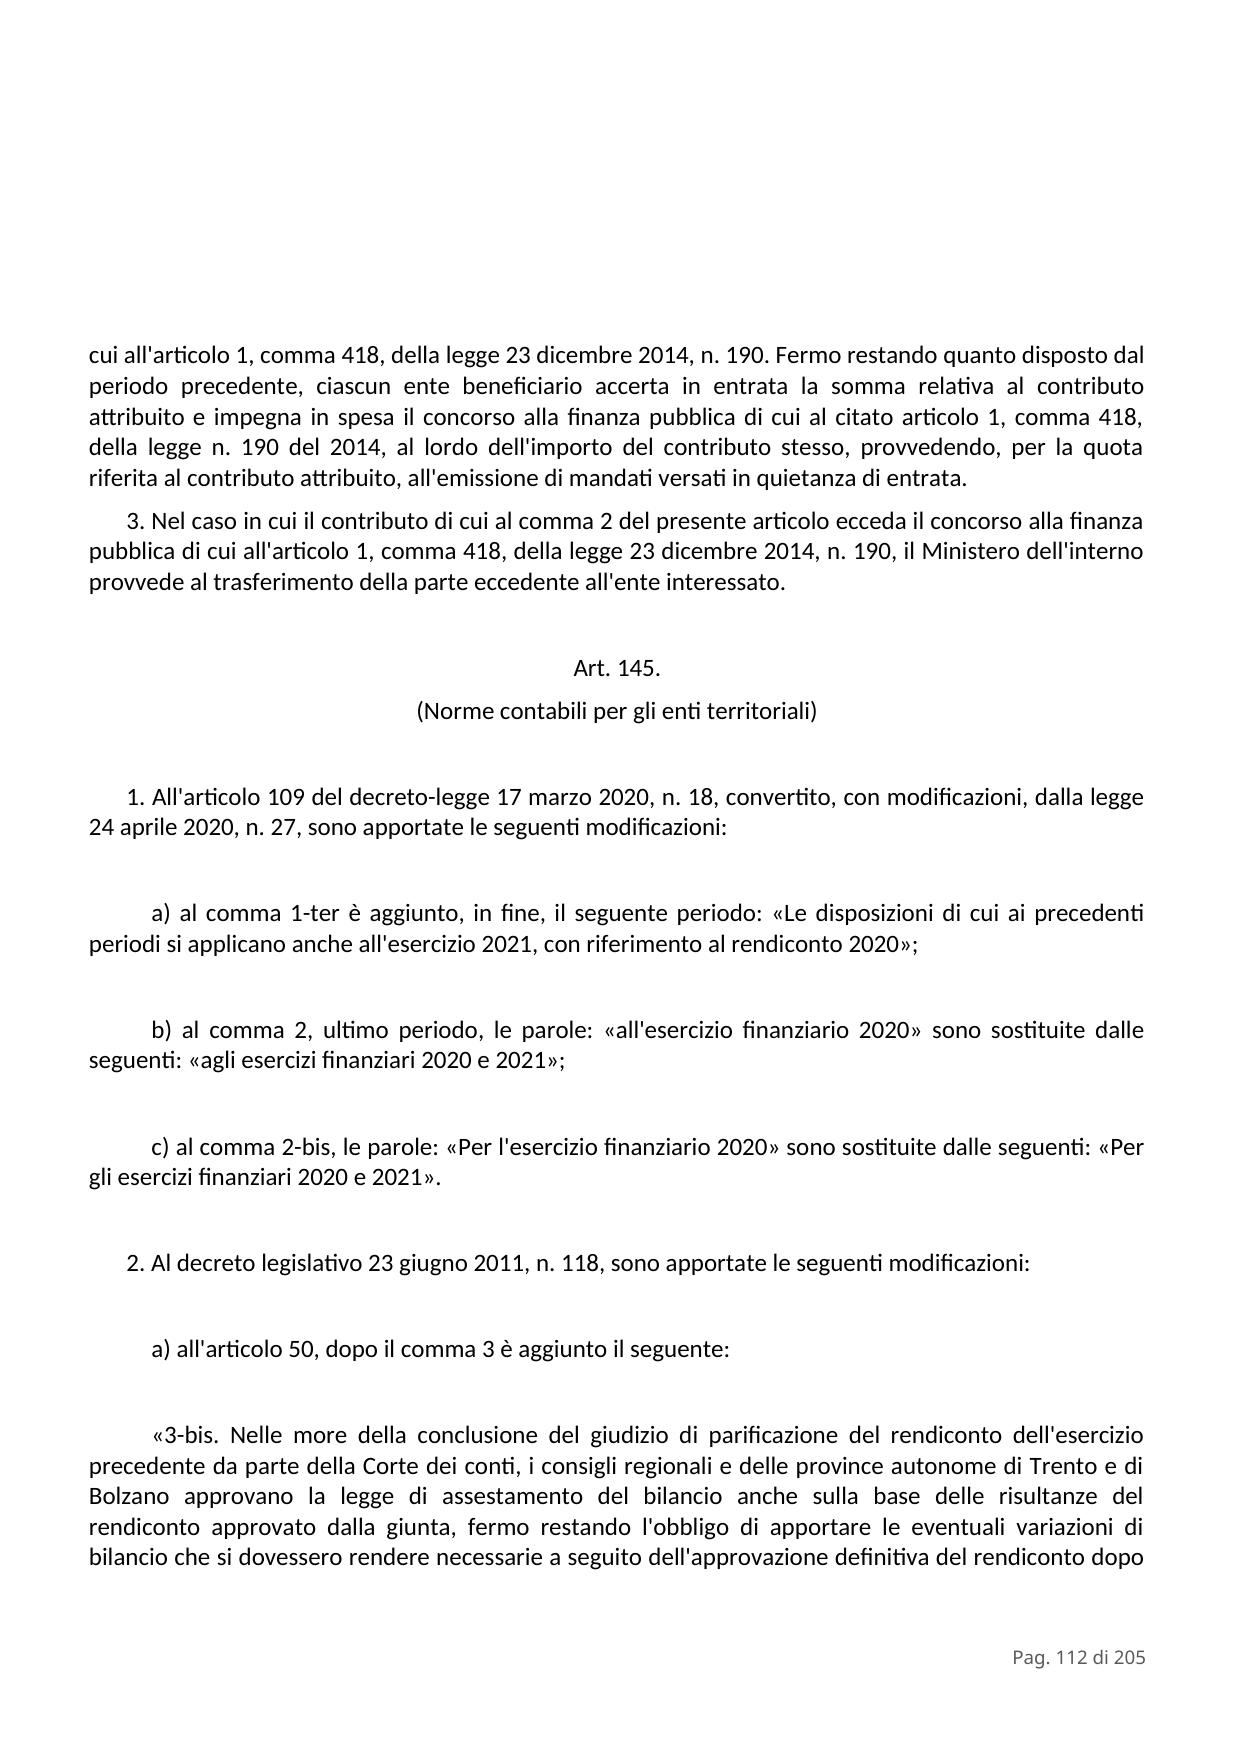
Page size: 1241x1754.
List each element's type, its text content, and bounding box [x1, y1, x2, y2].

text a) all'articolo 50, dopo il comma 3 è aggiunto il seguente: [89, 1333, 1146, 1364]
text b) al comma 2, ultimo periodo, le parole: «all'esercizio finanziario 2020» sono sostituite dalle seguenti: «agli esercizi finanziari 2020 e 2021»; [89, 1014, 1146, 1075]
text Art. 145. [89, 652, 1146, 682]
text c) al comma 2-bis, le parole: «Per l'esercizio finanziario 2020» sono sostituite dalle seguenti: «Per gli esercizi finanziari 2020 e 2021». [89, 1131, 1146, 1192]
text a) al comma 1-ter è aggiunto, in fine, il seguente periodo: «Le disposizioni di cui ai precedenti periodi si applicano anche all'esercizio 2021, con riferimento al rendiconto 2020»; [89, 897, 1146, 958]
text 3. Nel caso in cui il contributo di cui al comma 2 del presente articolo ecceda il concorso alla finanza pubblica di cui all'articolo 1, comma 418, della legge 23 dicembre 2014, n. 190, il Ministero dell'interno provvede al trasferimento della parte eccedente all'ente interessato. [89, 505, 1146, 596]
text 2. Al decreto legislativo 23 giugno 2011, n. 118, sono apportate le seguenti modificazioni: [89, 1247, 1146, 1278]
text (Norme contabili per gli enti territoriali) [89, 695, 1146, 725]
text 1. All'articolo 109 del decreto-legge 17 marzo 2020, n. 18, convertito, con modificazioni, dalla legge 24 aprile 2020, n. 27, sono apportate le seguenti modificazioni: [89, 781, 1146, 842]
